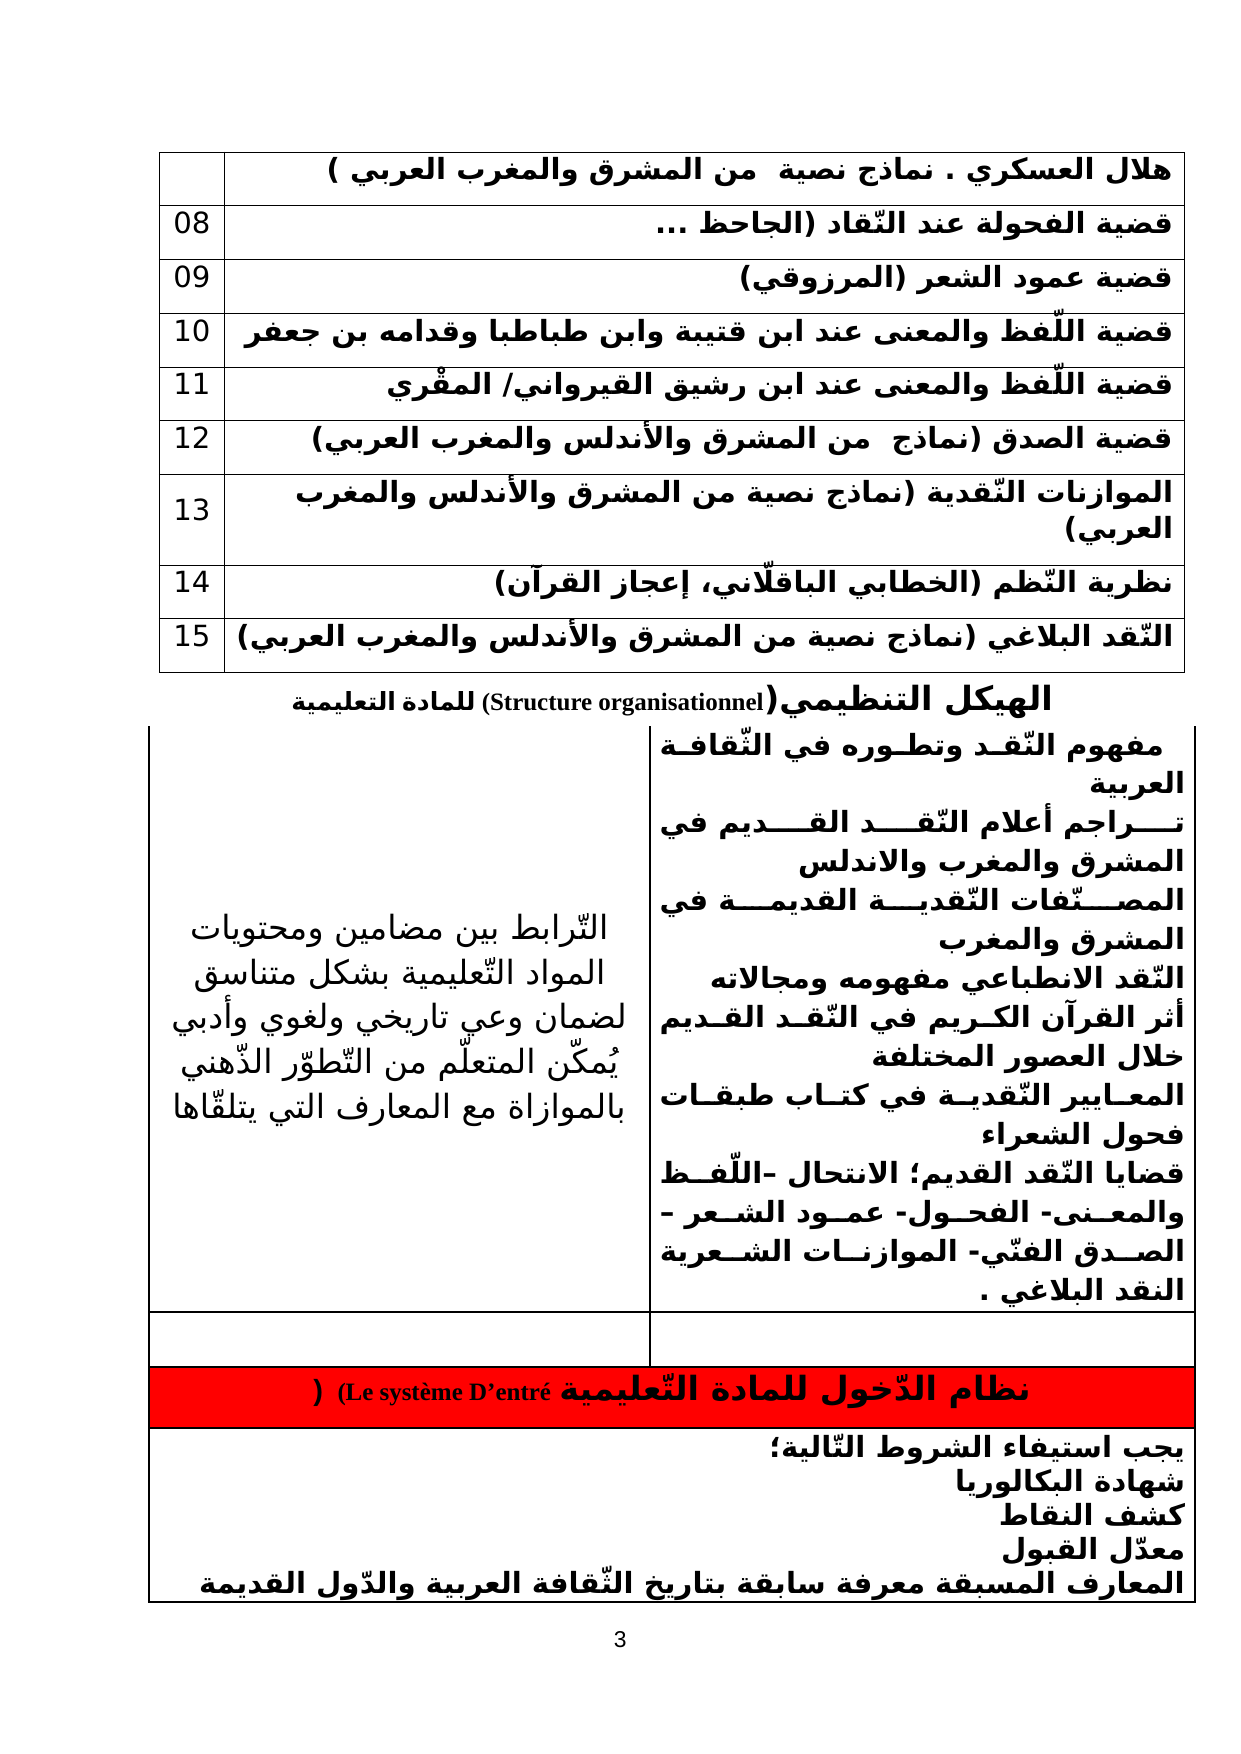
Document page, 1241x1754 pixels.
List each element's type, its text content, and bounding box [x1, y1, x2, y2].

table_cell التّرابط بين مضامين ومحتويات المواد التّعليمية بشكل متناسق لضمان وعي تاريخي ولغوي وأدبي يُمكّن المتعلّم من التّطوّر الذّهني بالموازاة مع المعارف التي يتلقّاها [150, 726, 649, 1311]
table_cell نظام الدّخول للمادة التّعليمية Le système D’entré) ( [150, 1368, 1194, 1427]
table_cell مفهوم النّقد وتطوره في الثّقافة العربية تراجم أعلام النّقد القديم في المشرق والمغرب والاندلس المصنّفات النّقدية القديمة في المشرق والمغرب النّقد الانطباعي مفهومه ومجالاته أثر القرآن الكريم في النّقد القديم خلال العصور المختلفة المعايير النّقدية في كتاب طبقات فحول الشعراء قضايا النّقد القديم؛ الانتحال –اللّفظ والمعنى- الفحول- عمود الشعر – الصدق الفنّي- الموازنات الشعرية النقد البلاغي . [651, 726, 1194, 1311]
table_cell [150, 1313, 649, 1366]
table_cell [149, 150, 1195, 673]
table_cell الهيكل التنظيمي(Structure organisationnel) للمادة التعليمية [149, 673, 1195, 726]
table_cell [150, 1429, 1194, 1601]
table_cell [651, 1313, 1194, 1366]
